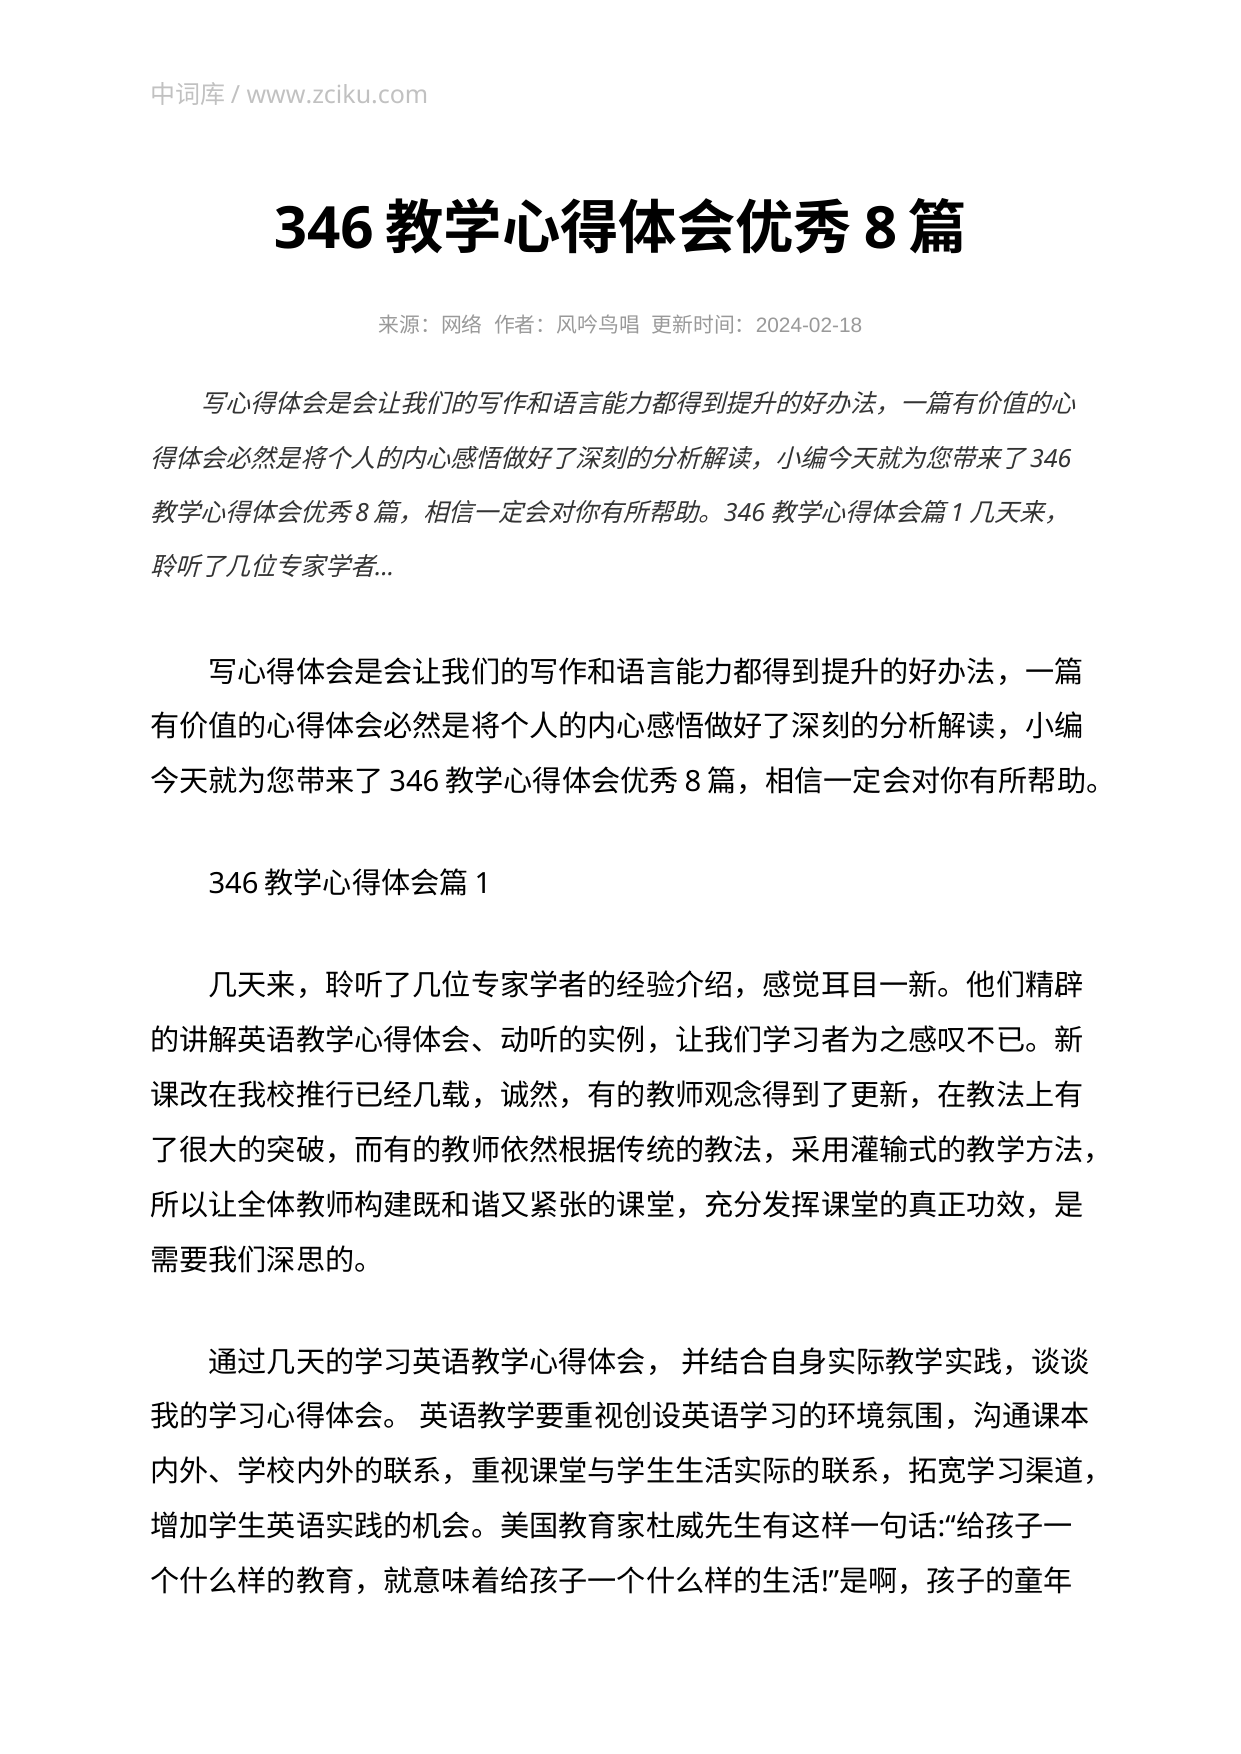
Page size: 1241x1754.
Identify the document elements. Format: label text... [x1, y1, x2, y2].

text 来源：网络 作者：风吟鸟唱 更新时间：2024-02-18 [150, 313, 1090, 337]
text 写心得体会是会让我们的写作和语言能力都得到提升的好办法，一篇有价值的心得体会必然是将个人的内心感悟做好了深刻的分析解读，小编今天就为您带来了346教学心得体会优秀8篇，相信一定会对你有所帮助。346教学心得体会篇1几天来，聆听了几位专家学者... [150, 384, 1090, 583]
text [150, 1338, 1090, 1600]
text 346教学心得体会篇1 [150, 860, 1090, 902]
text 写心得体会是会让我们的写作和语言能力都得到提升的好办法，一篇有价值的心得体会必然是将个人的内心感悟做好了深刻的分析解读，小编今天就为您带来了346教学心得体会优秀8篇，相信一定会对你有所帮助。 [150, 648, 1090, 800]
text 几天来，聆听了几位专家学者的经验介绍，感觉耳目一新。他们精辟的讲解英语教学心得体会、动听的实例，让我们学习者为之感叹不已。新课改在我校推行已经几载，诚然，有的教师观念得到了更新，在教法上有了很大的突破，而有的教师依然根据传统的教法，采用灌输式的教学方法，所以让全体教师构建既和谐又紧张的课堂，充分发挥课堂的真正功效，是需要我们深思的。 [150, 962, 1090, 1279]
subtitle 346教学心得体会优秀8篇 [150, 181, 1090, 266]
